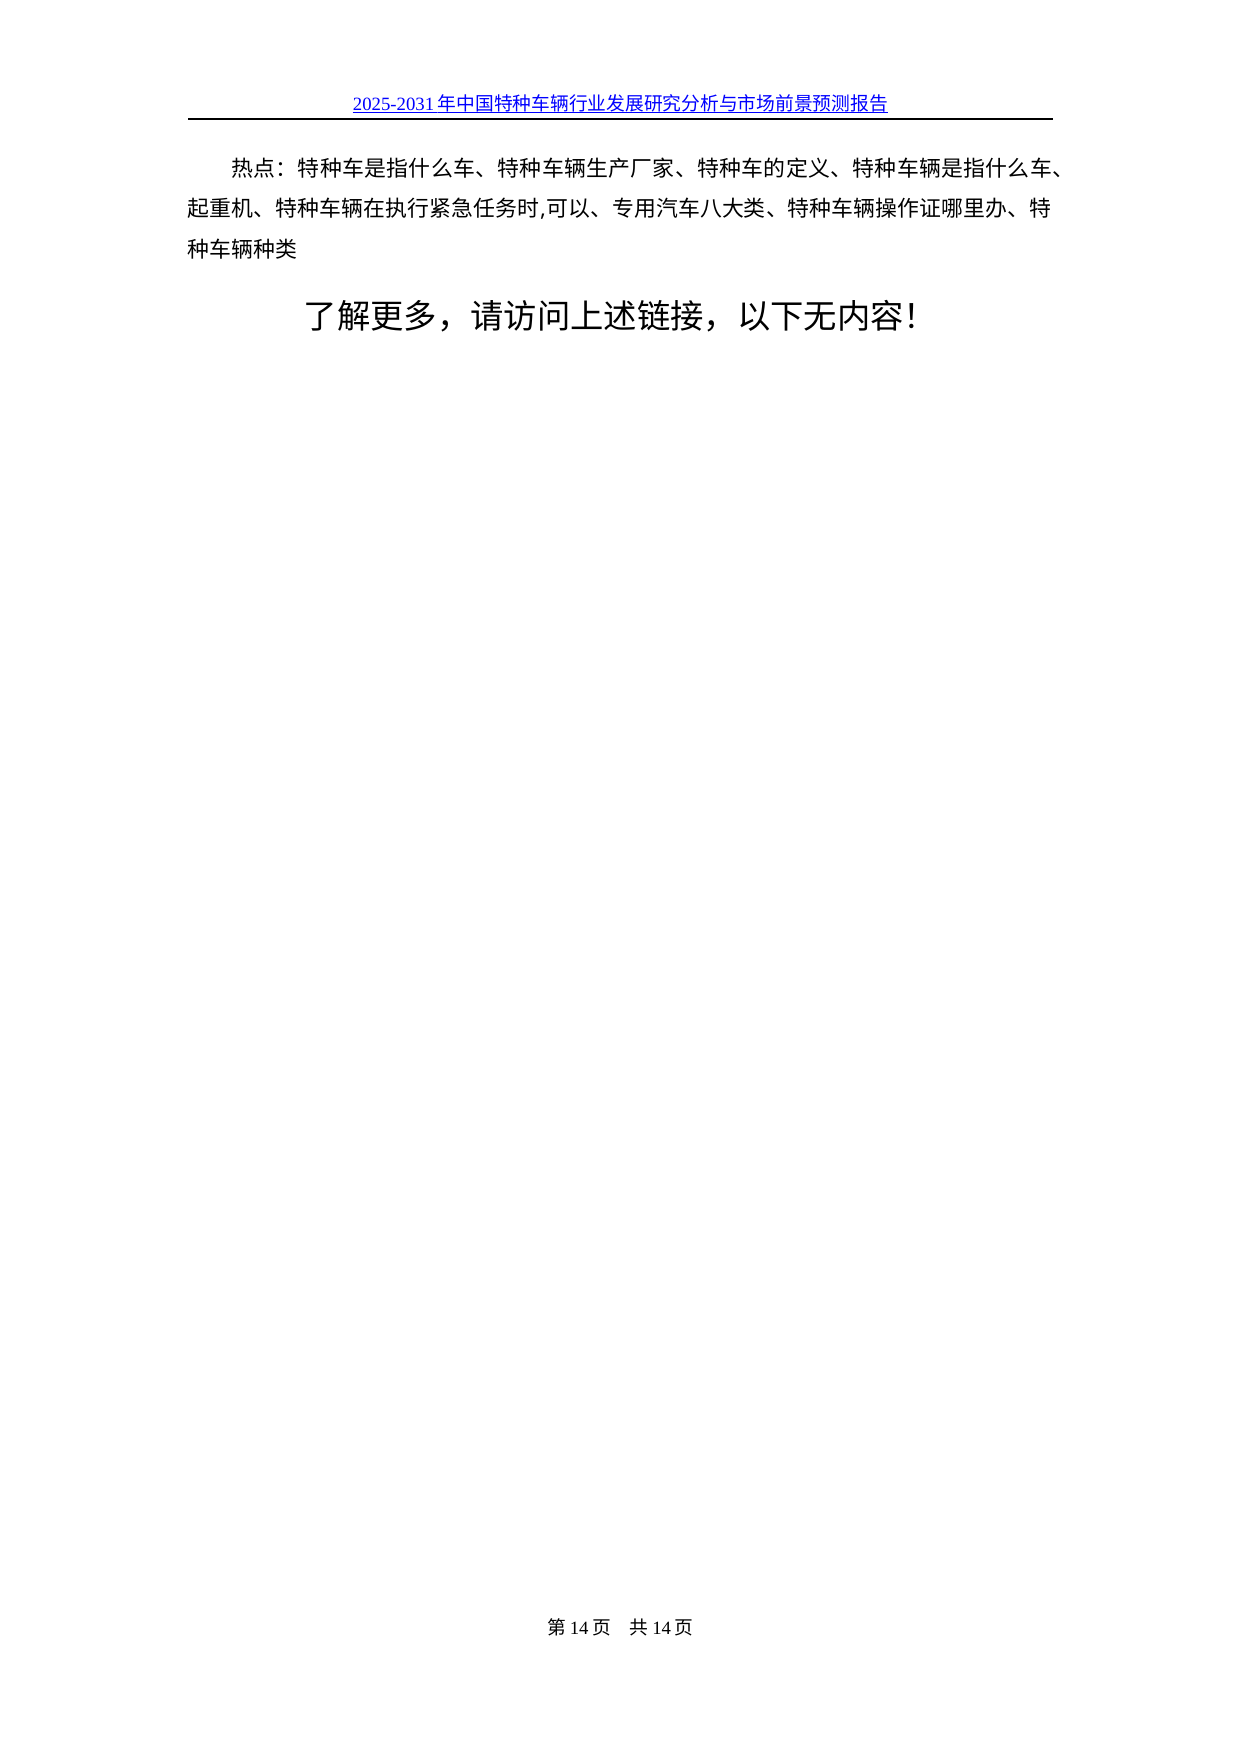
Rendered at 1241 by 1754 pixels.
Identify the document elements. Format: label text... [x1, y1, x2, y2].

text 热点：特种车是指什么车、特种车辆生产厂家、特种车的定义、特种车辆是指什么车、起重机、特种车辆在执行紧急任务时,可以、专用汽车八大类、特种车辆操作证哪里办、特种车辆种类 [187, 150, 1053, 264]
title 了解更多，请访问上述链接，以下无内容！ [187, 282, 1053, 347]
